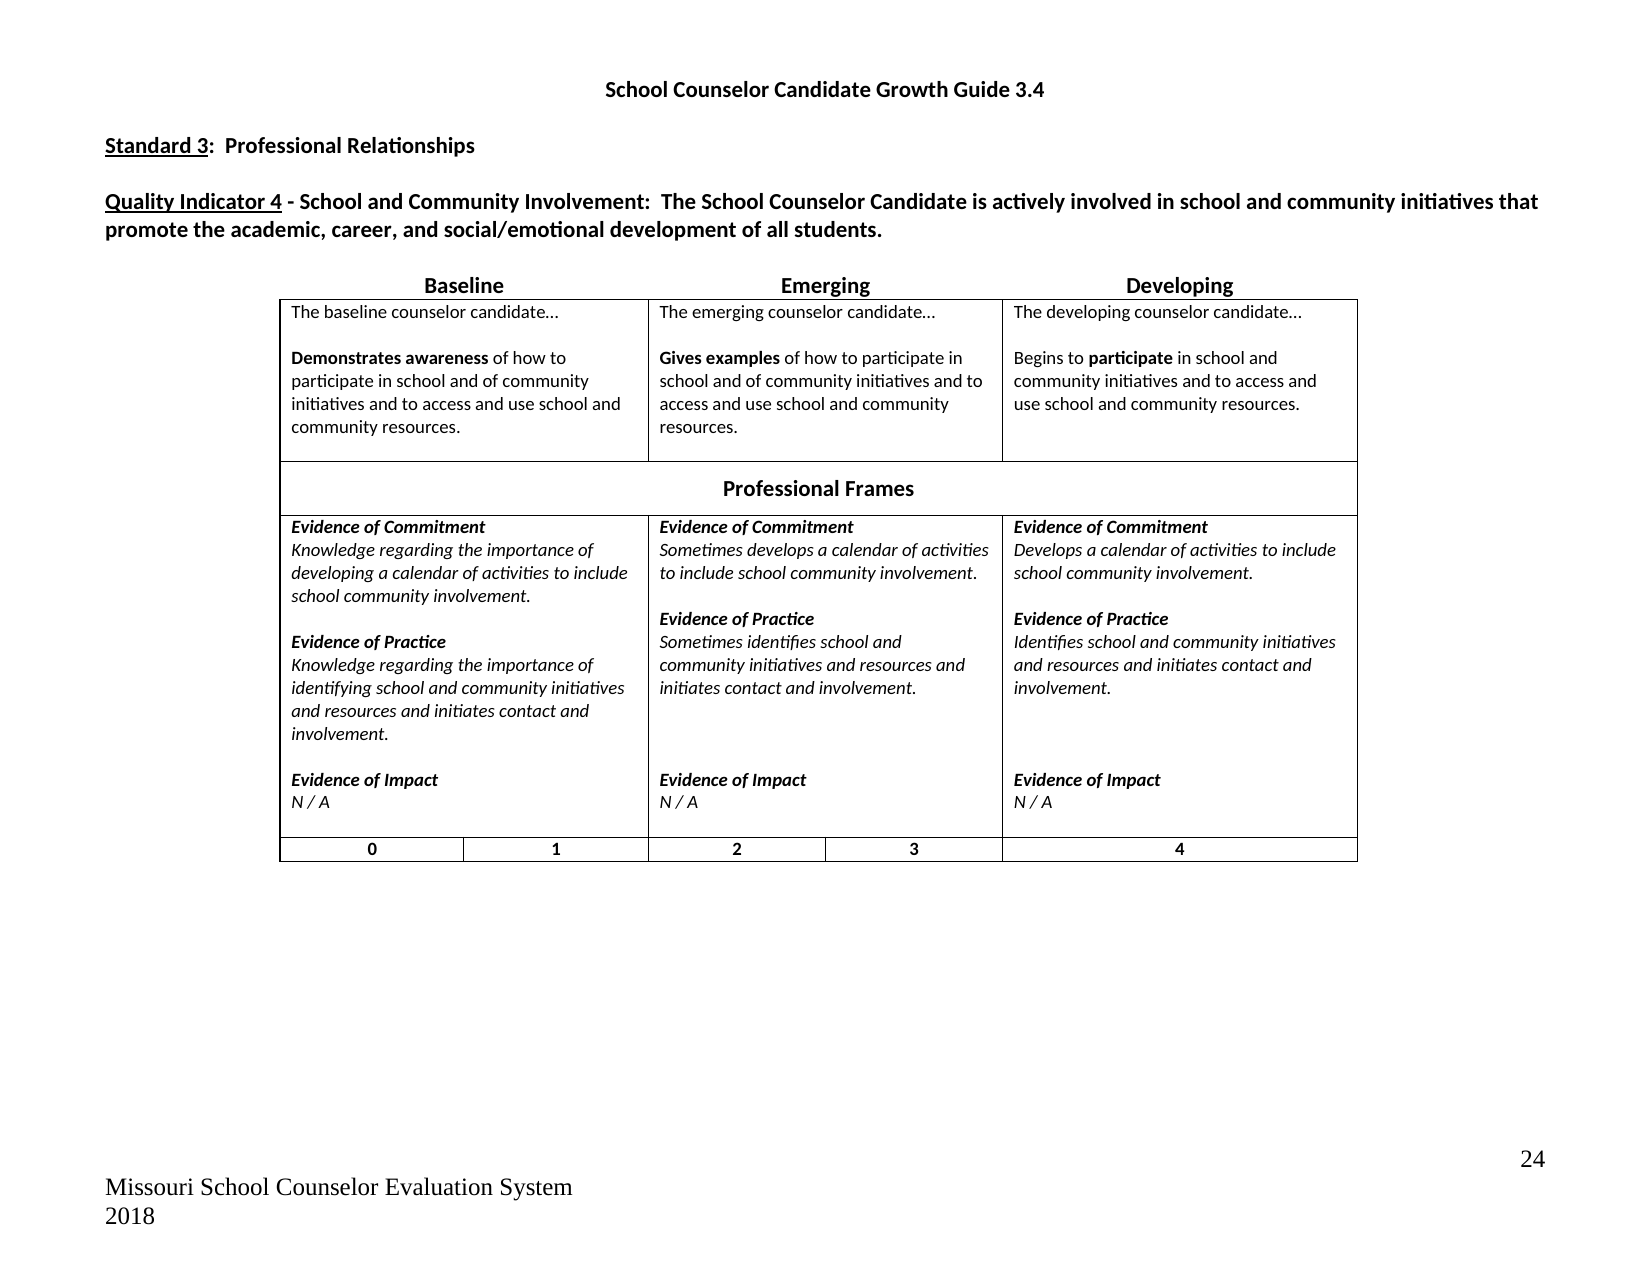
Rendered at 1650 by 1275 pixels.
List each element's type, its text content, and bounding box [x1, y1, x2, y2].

table_cell 2 [649, 838, 825, 861]
table_cell The emerging counselor candidate… Gives examples of how to participate in school and of community initiatives and to access and use school and community resources. [649, 300, 1002, 461]
table_header Emerging [648, 271, 1002, 299]
table_cell 3 [826, 838, 1002, 861]
table_cell Evidence of Commitment Knowledge regarding the importance of developing a calendar of activities to include school community involvement. Evidence of Practice Knowledge regarding the importance of identifying school and community initiatives and resources and initiates contact and involvement. Evidence of Impact N / A [281, 516, 648, 837]
table_header Baseline [280, 271, 648, 299]
text Standard 3: Professional Relationships [105, 131, 1545, 159]
table_cell 0 [281, 838, 463, 861]
table_cell 1 [464, 838, 648, 861]
table_cell 4 [1003, 838, 1357, 861]
table_header Developing [1003, 271, 1357, 299]
text Quality Indicator 4 - School and Community Involvement: The School Counselor Candidate is actively involved in school and community initiatives that promote the academic, career, and social/emotional development of all students. [105, 187, 1545, 243]
table_cell Evidence of Commitment Develops a calendar of activities to include school community involvement. Evidence of Practice Identifies school and community initiatives and resources and initiates contact and involvement. Evidence of Impact N / A [1003, 516, 1357, 837]
table_cell The baseline counselor candidate… Demonstrates awareness of how to participate in school and of community initiatives and to access and use school and community resources. [281, 300, 648, 461]
table_cell The developing counselor candidate… Begins to participate in school and community initiatives and to access and use school and community resources. [1003, 300, 1357, 461]
title School Counselor Candidate Growth Guide 3.4 [105, 75, 1545, 103]
table_cell Evidence of Commitment Sometimes develops a calendar of activities to include school community involvement. Evidence of Practice Sometimes identifies school and community initiatives and resources and initiates contact and involvement. Evidence of Impact N / A [649, 516, 1002, 837]
table_cell Professional Frames [281, 462, 1357, 515]
